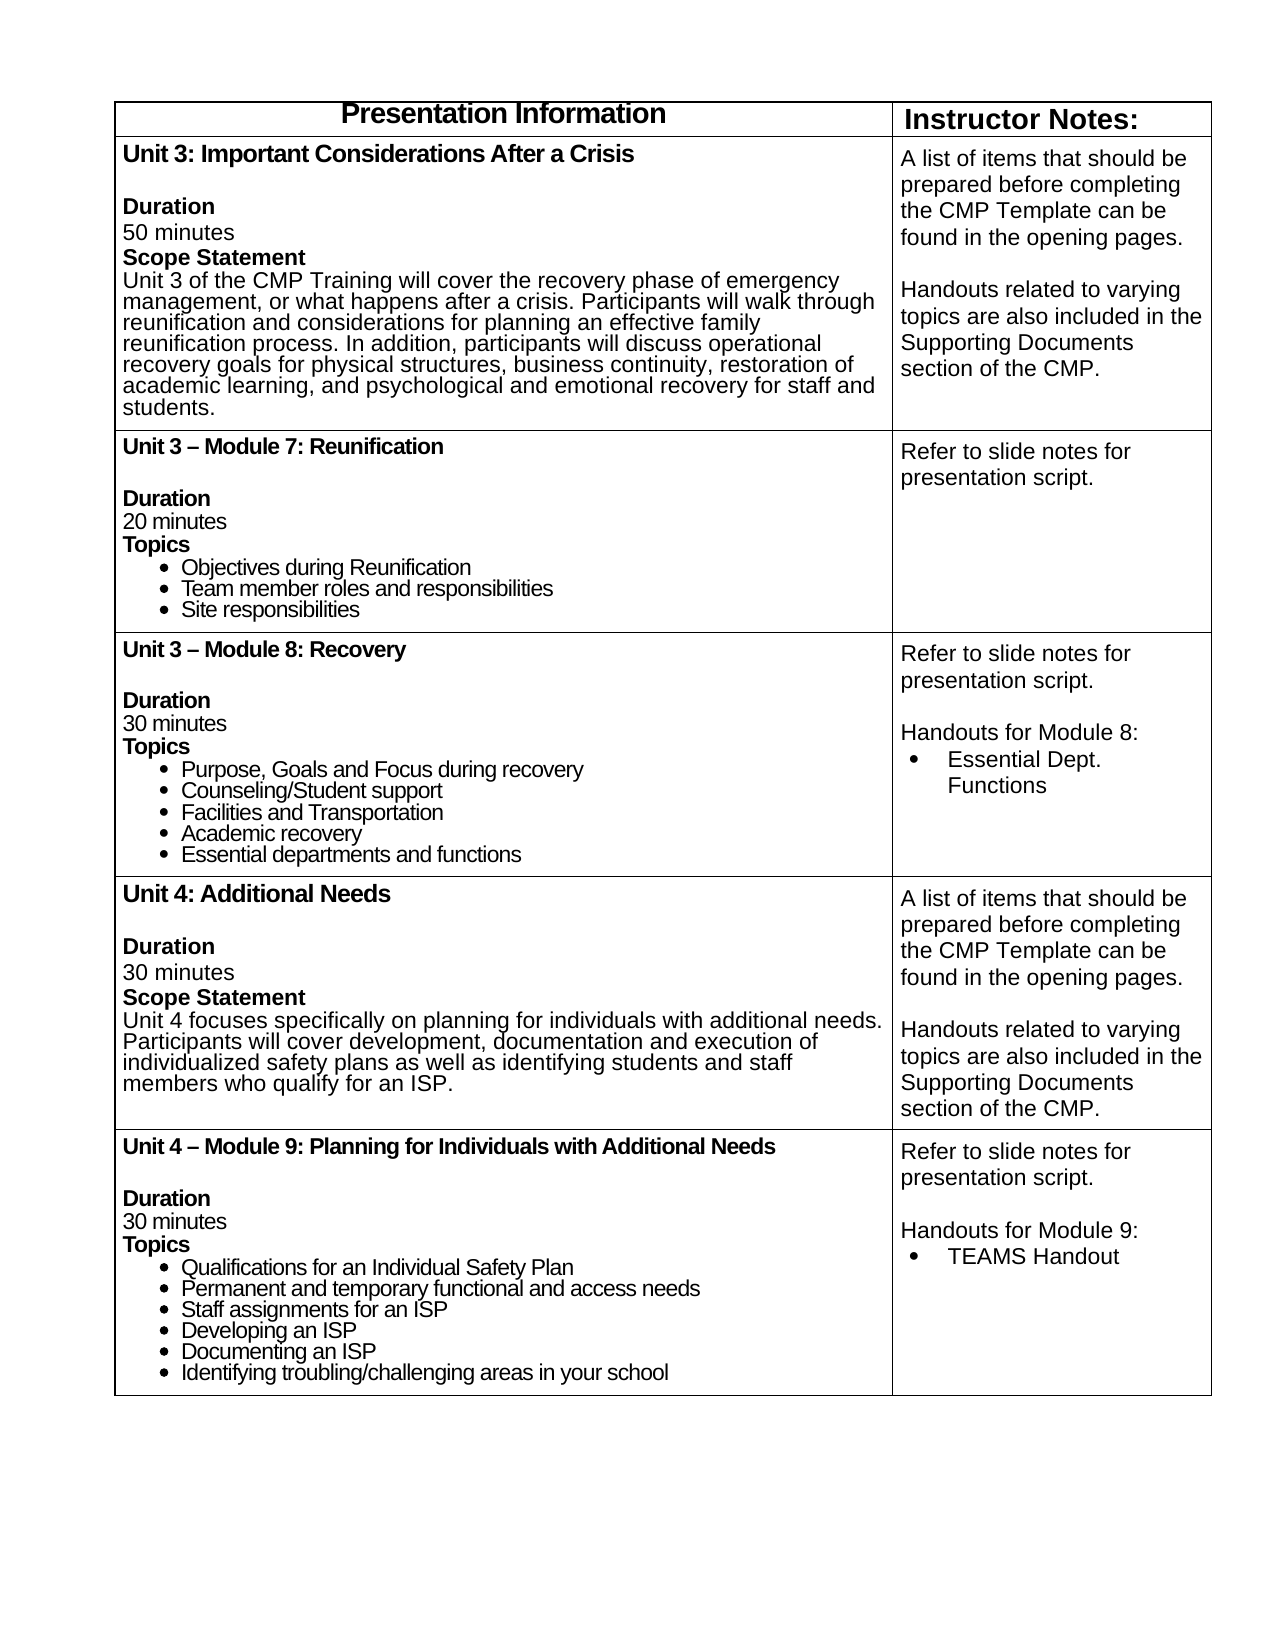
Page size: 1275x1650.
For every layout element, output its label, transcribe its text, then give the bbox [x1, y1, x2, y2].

table_cell A list of items that should be prepared before completing the CMP Template can be found in the opening pages. Handouts related to varying topics are also included in the Supporting Documents section of the CMP. [893, 137, 1211, 429]
table_cell A list of items that should be prepared before completing the CMP Template can be found in the opening pages. Handouts related to varying topics are also included in the Supporting Documents section of the CMP. [893, 877, 1211, 1129]
table_cell Refer to slide notes for presentation script. Handouts for Module 9: TEAMS Handout [893, 1130, 1211, 1394]
table_cell Unit 3 – Module 8: Recovery Duration 30 minutes Topics Purpose, Goals and Focus during recovery Counseling/Student support Facilities and Transportation Academic recovery Essential departments and functions [116, 633, 892, 876]
table_cell Unit 4: Additional Needs Duration 30 minutes Scope Statement Unit 4 focuses specifically on planning for individuals with additional needs. Participants will cover development, documentation and execution of individualized safety plans as well as identifying students and staff members who qualify for an ISP. [116, 877, 892, 1129]
table_header Instructor Notes: [893, 103, 1211, 136]
table_cell Unit 4 – Module 9: Planning for Individuals with Additional Needs Duration 30 minutes Topics Qualifications for an Individual Safety Plan Permanent and temporary functional and access needs Staff assignments for an ISP Developing an ISP Documenting an ISP Identifying troubling/challenging areas in your school [116, 1130, 892, 1394]
table_cell Unit 3: Important Considerations After a Crisis Duration 50 minutes Scope Statement Unit 3 of the CMP Training will cover the recovery phase of emergency management, or what happens after a crisis. Participants will walk through reunification and considerations for planning an effective family reunification process. In addition, participants will discuss operational recovery goals for physical structures, business continuity, restoration of academic learning, and psychological and emotional recovery for staff and students. [116, 137, 892, 429]
table_cell Refer to slide notes for presentation script. Handouts for Module 8: Essential Dept. Functions [893, 633, 1211, 876]
table_header Presentation Information [116, 103, 892, 136]
table_cell Unit 3 – Module 7: Reunification Duration 20 minutes Topics Objectives during Reunification Team member roles and responsibilities Site responsibilities [116, 431, 892, 632]
table_cell Refer to slide notes for presentation script. [893, 431, 1211, 632]
